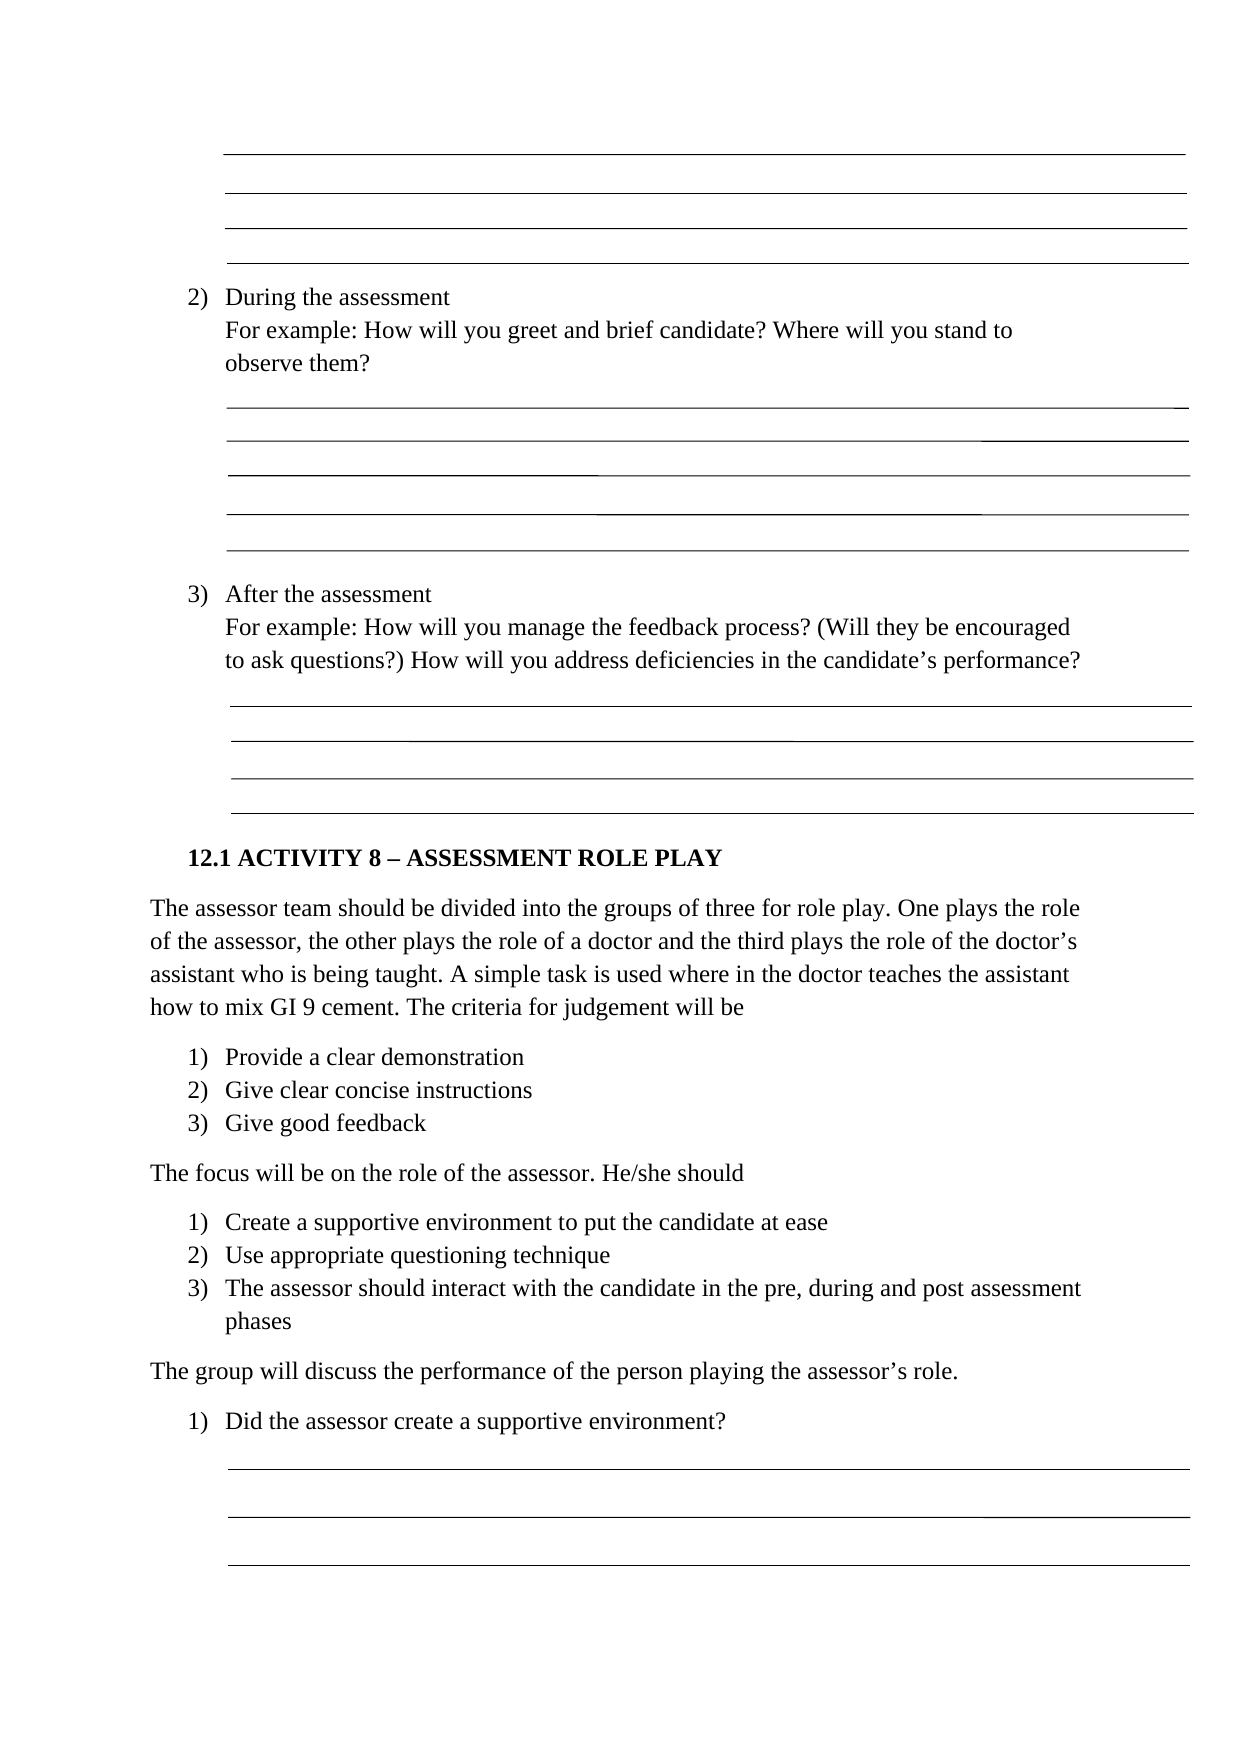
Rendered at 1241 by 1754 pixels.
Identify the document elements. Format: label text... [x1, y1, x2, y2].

list Did the assessor create a supportive environment? [187, 1406, 1090, 1434]
list The assessor should interact with the candidate in the pre, during and post assessment phases [187, 1273, 1090, 1335]
list For example: How will you manage the feedback process? (Will they be encouraged to ask questions?) How will you address deficiencies in the candidate’s performance? [225, 612, 1090, 674]
list Use appropriate questioning technique [187, 1240, 1090, 1269]
list Give good feedback [187, 1108, 1090, 1137]
list 12.1 ACTIVITY 8 – ASSESSMENT ROLE PLAY [187, 843, 1090, 872]
text The group will discuss the performance of the person playing the assessor’s role. [150, 1356, 1090, 1385]
text The focus will be on the role of the assessor. He/she should [150, 1158, 1090, 1186]
list Give clear concise instructions [187, 1075, 1090, 1104]
list During the assessment [187, 282, 1090, 311]
text The assessor team should be divided into the groups of three for role play. One plays the role of the assessor, the other plays the role of a doctor and the third plays the role of the doctor’s assistant who is being taught. A simple task is used where in the doctor teaches the assistant how to mix GI 9 cement. The criteria for judgement will be [150, 893, 1090, 1021]
list After the assessment [187, 579, 1090, 608]
list For example: How will you greet and brief candidate? Where will you stand to observe them? [225, 315, 1090, 377]
list Create a supportive environment to put the candidate at ease [187, 1207, 1090, 1236]
list Provide a clear demonstration [187, 1042, 1090, 1071]
